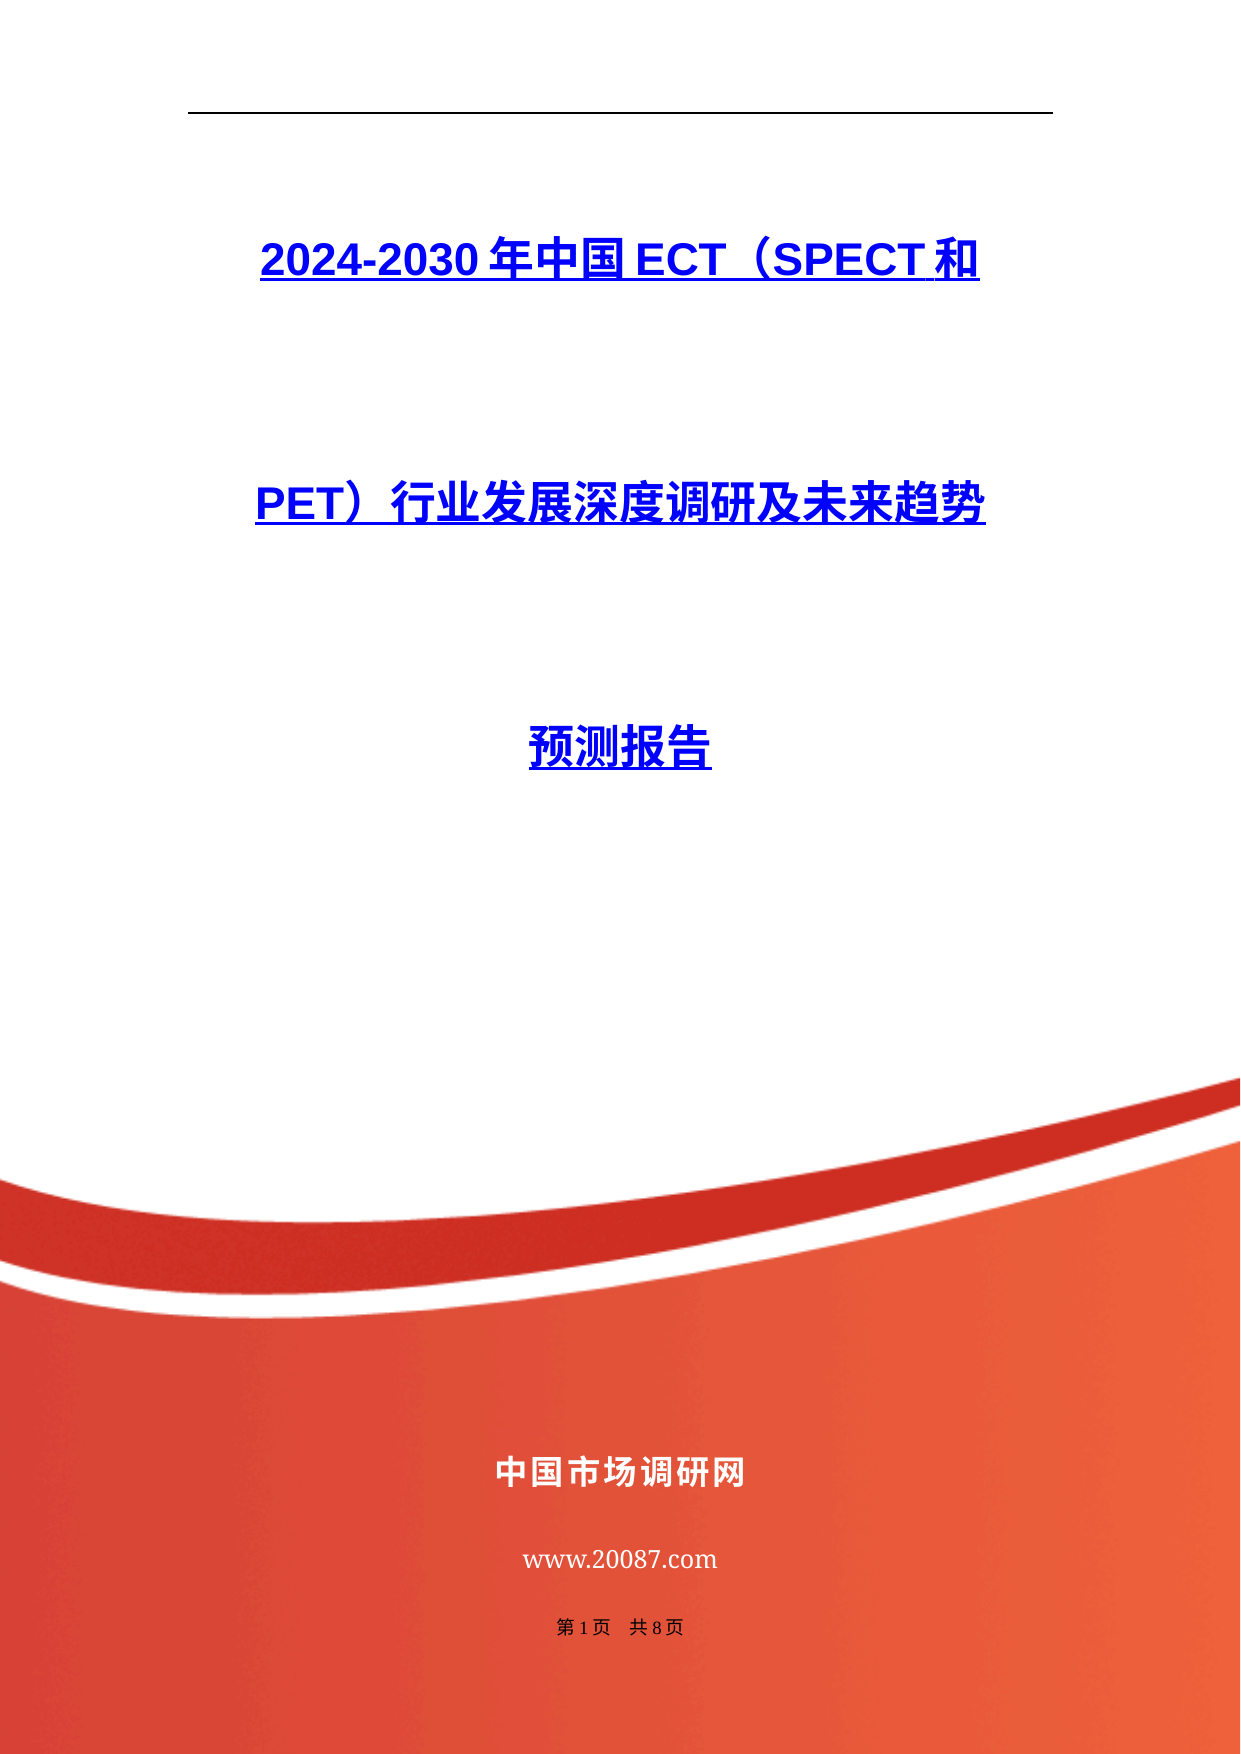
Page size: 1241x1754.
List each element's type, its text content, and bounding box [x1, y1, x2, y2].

subtitle 中国市场调研网 [187, 1437, 1053, 1502]
table_header 2024-2030年中国ECT（SPECT和PET）行业发展深度调研及未来趋势预测报告 [188, 207, 1053, 871]
text www.20087.com [187, 1526, 1053, 1591]
picture [0, 1006, 1241, 1754]
